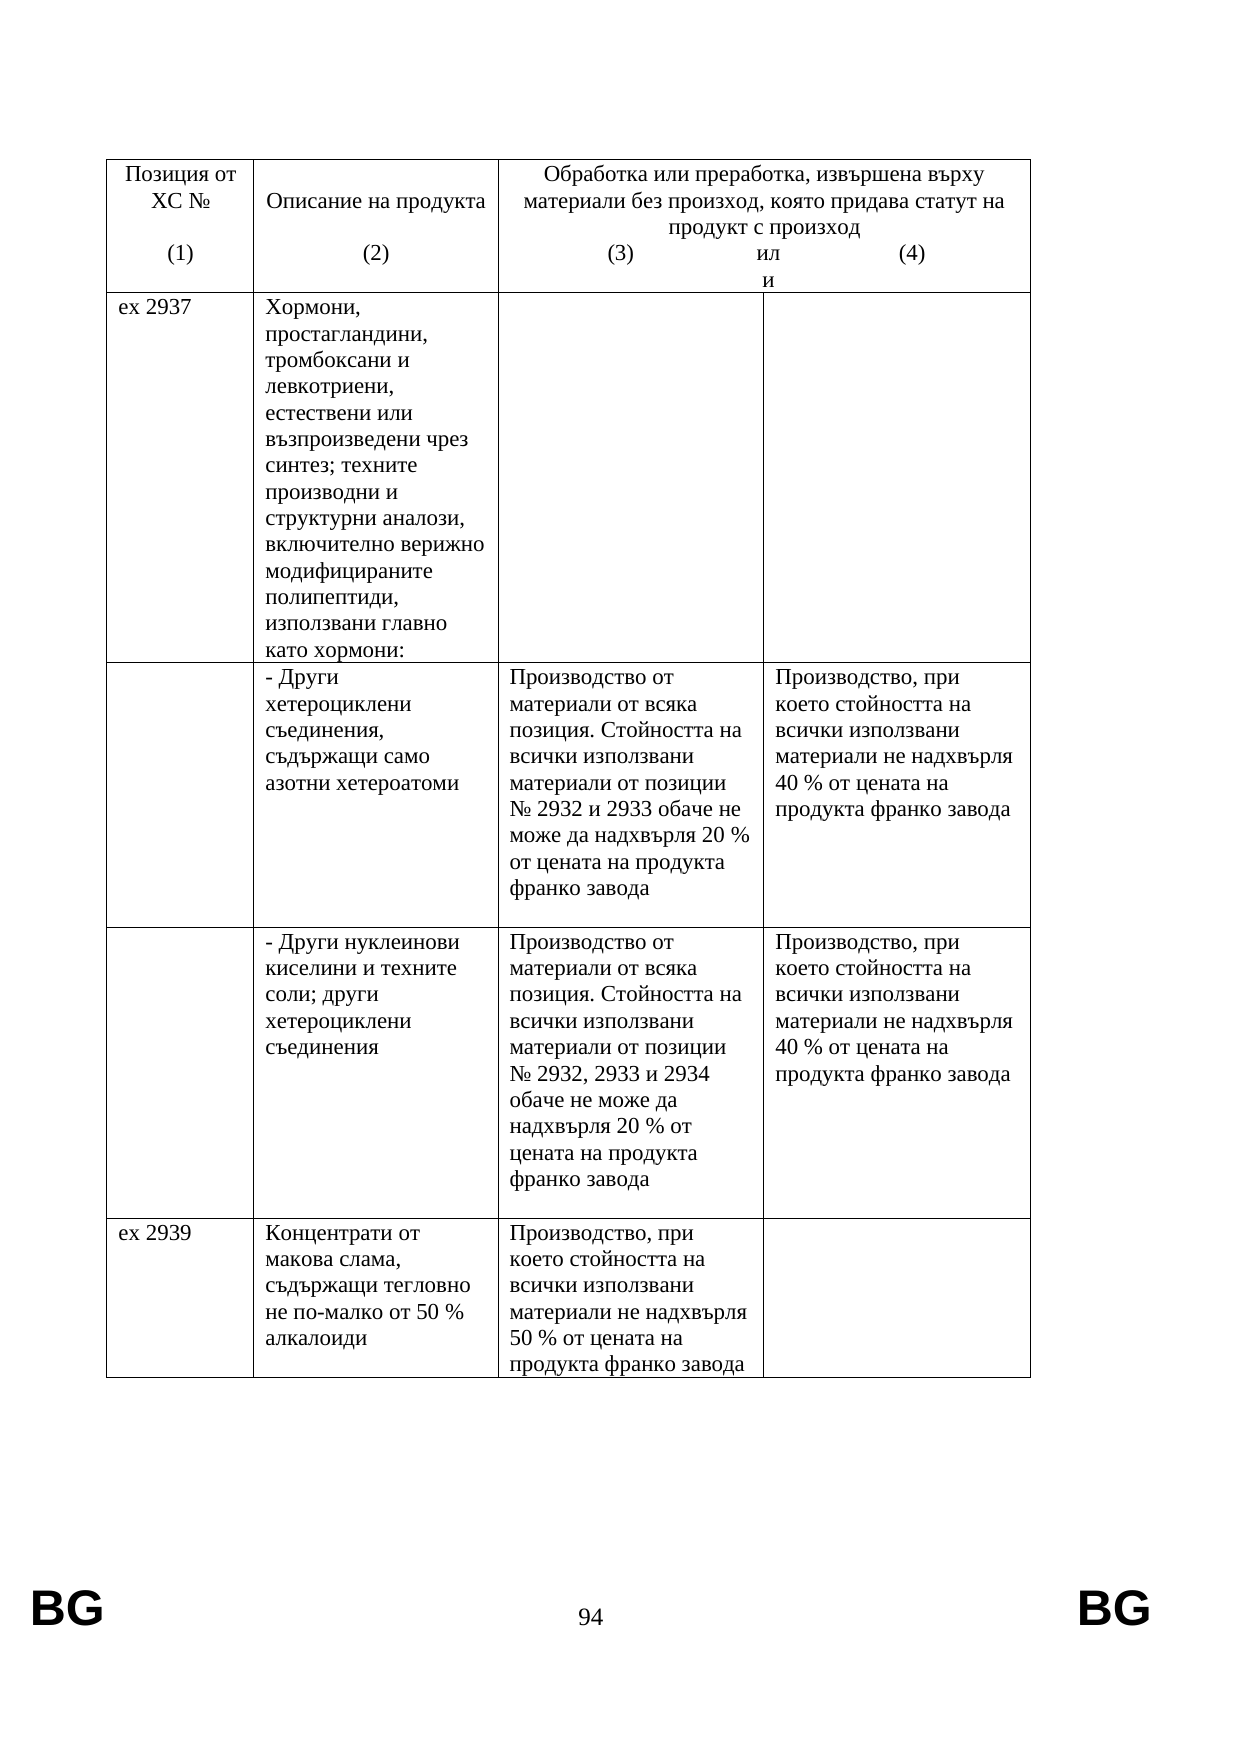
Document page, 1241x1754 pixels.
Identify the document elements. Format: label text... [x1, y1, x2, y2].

table_cell (1) [107, 240, 253, 292]
table_cell Производство, при което стойността на всички използвани материали не надхвърля 50 % от цената на продукта франко завода [499, 1219, 763, 1377]
table_cell (3) [499, 240, 743, 292]
table_cell Концентрати от макова слама, съдържащи тегловно не по-малко от 50 % алкалоиди [254, 1219, 498, 1377]
table_header Обработка или преработка, извършена върху материали без произход, която придава статут на продукт с произход [499, 160, 1030, 239]
table_header Описание на продукта [254, 160, 498, 239]
table_cell (2) [254, 240, 498, 292]
table_cell ex 2939 [107, 1219, 253, 1377]
table_cell (4) [793, 240, 1030, 292]
table_header Позиция от ХС № [107, 160, 253, 239]
table_cell [107, 663, 253, 927]
table_cell [499, 293, 763, 662]
table_cell [764, 293, 1030, 662]
table_cell Производство, при което стойността на всички използвани материали не надхвърля 40 % от цената на продукта франко завода [764, 663, 1030, 927]
table_cell Производство от материали от всяка позиция. Стойността на всички използвани материали от позиции № 2932, 2933 и 2934 обаче не може да надхвърля 20 % от цената на продукта франко завода [499, 928, 763, 1218]
table_cell Производство от материали от всяка позиция. Стойността на всички използвани материали от позиции № 2932 и 2933 обаче не може да надхвърля 20 % от цената на продукта франко завода [499, 663, 763, 927]
table_cell [107, 928, 253, 1218]
table_cell или [743, 240, 793, 292]
table_cell Хормони, простагландини, тромбоксани и левкотриени, естествени или възпроизведени чрез синтез; техните производни и структурни аналози, включително верижно модифицираните полипептиди, използвани главно като хормони: [254, 293, 498, 662]
table_cell - Други нуклеинови киселини и техните соли; други хетероциклени съединения [254, 928, 498, 1218]
table_cell [764, 1219, 1030, 1377]
table_cell ex 2937 [107, 293, 253, 662]
table_cell - Други хетероциклени съединения, съдържащи само азотни хетероатоми [254, 663, 498, 927]
table_cell Производство, при което стойността на всички използвани материали не надхвърля 40 % от цената на продукта франко завода [764, 928, 1030, 1218]
